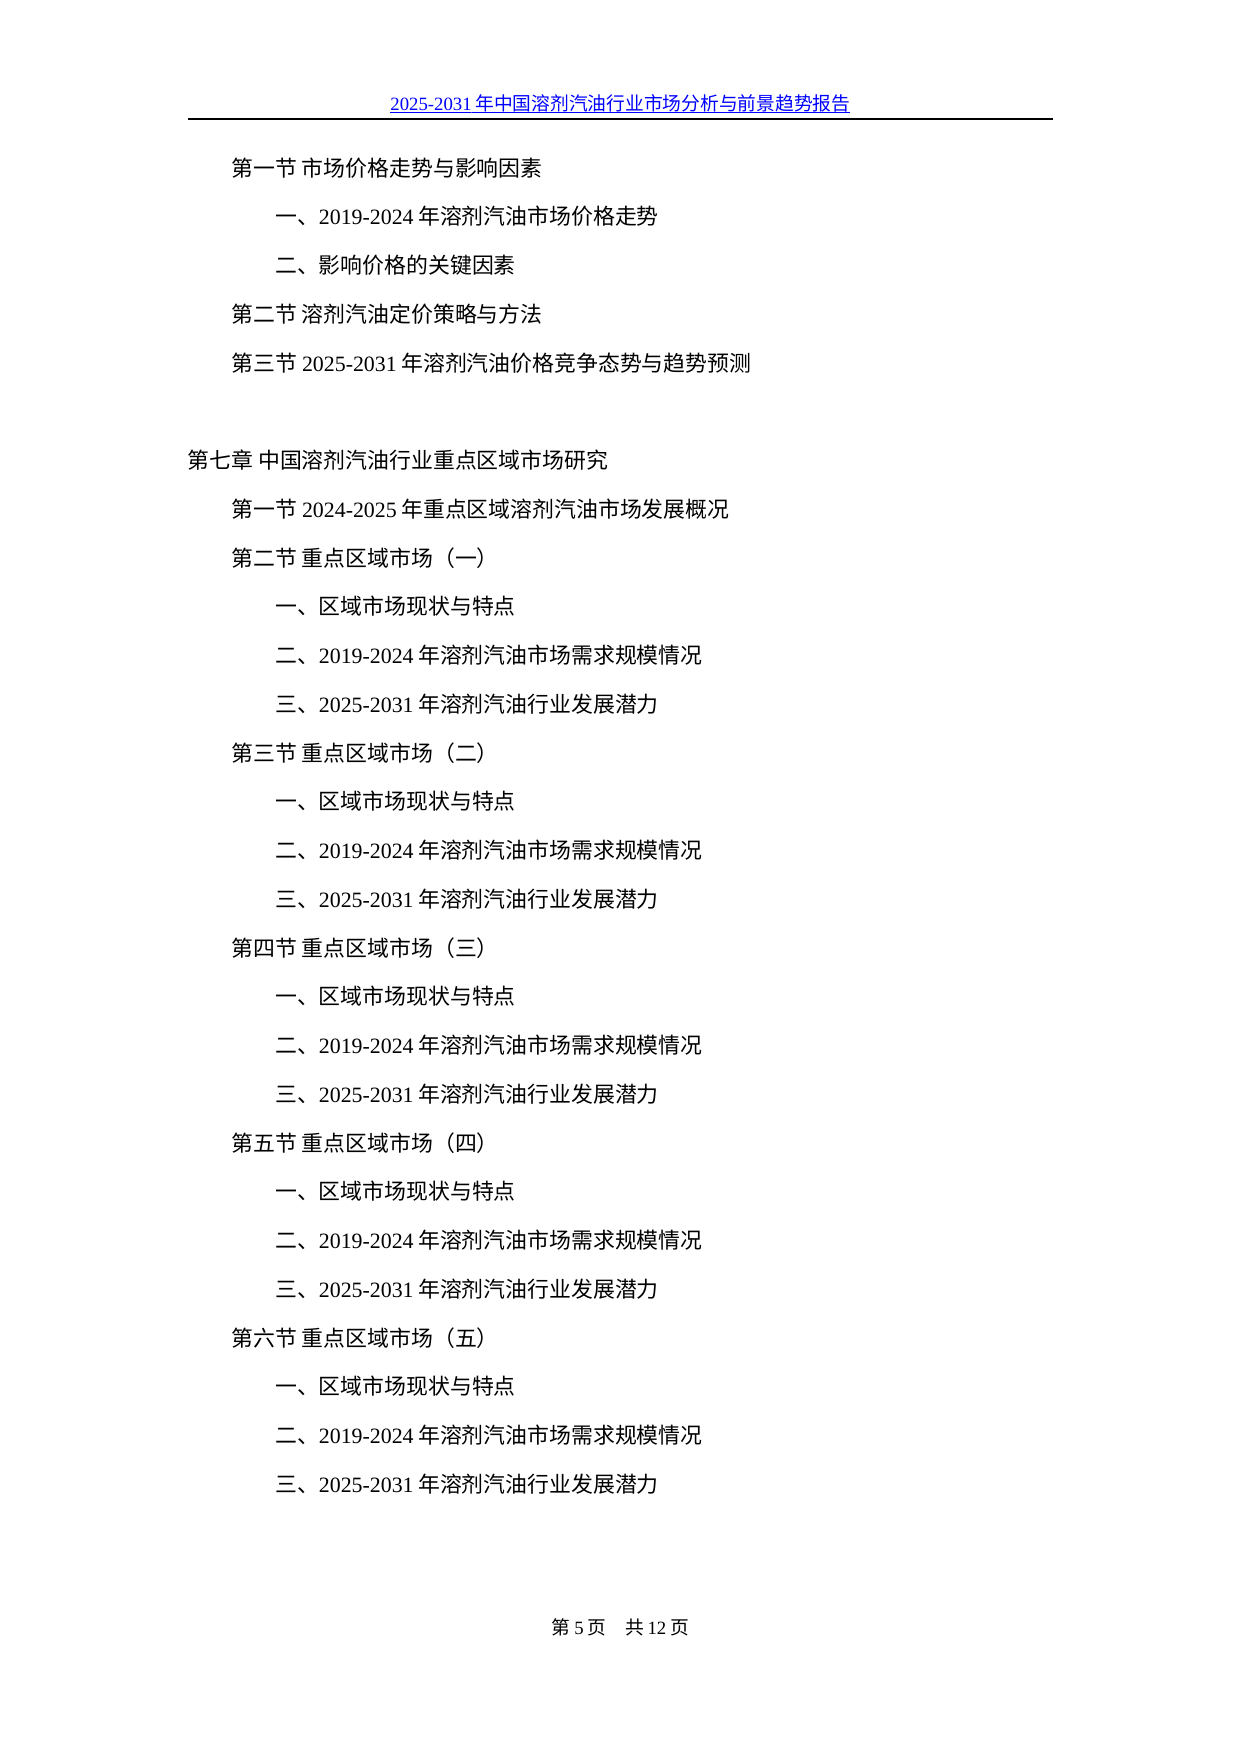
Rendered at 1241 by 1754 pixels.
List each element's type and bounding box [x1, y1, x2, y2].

text [187, 150, 1053, 1499]
